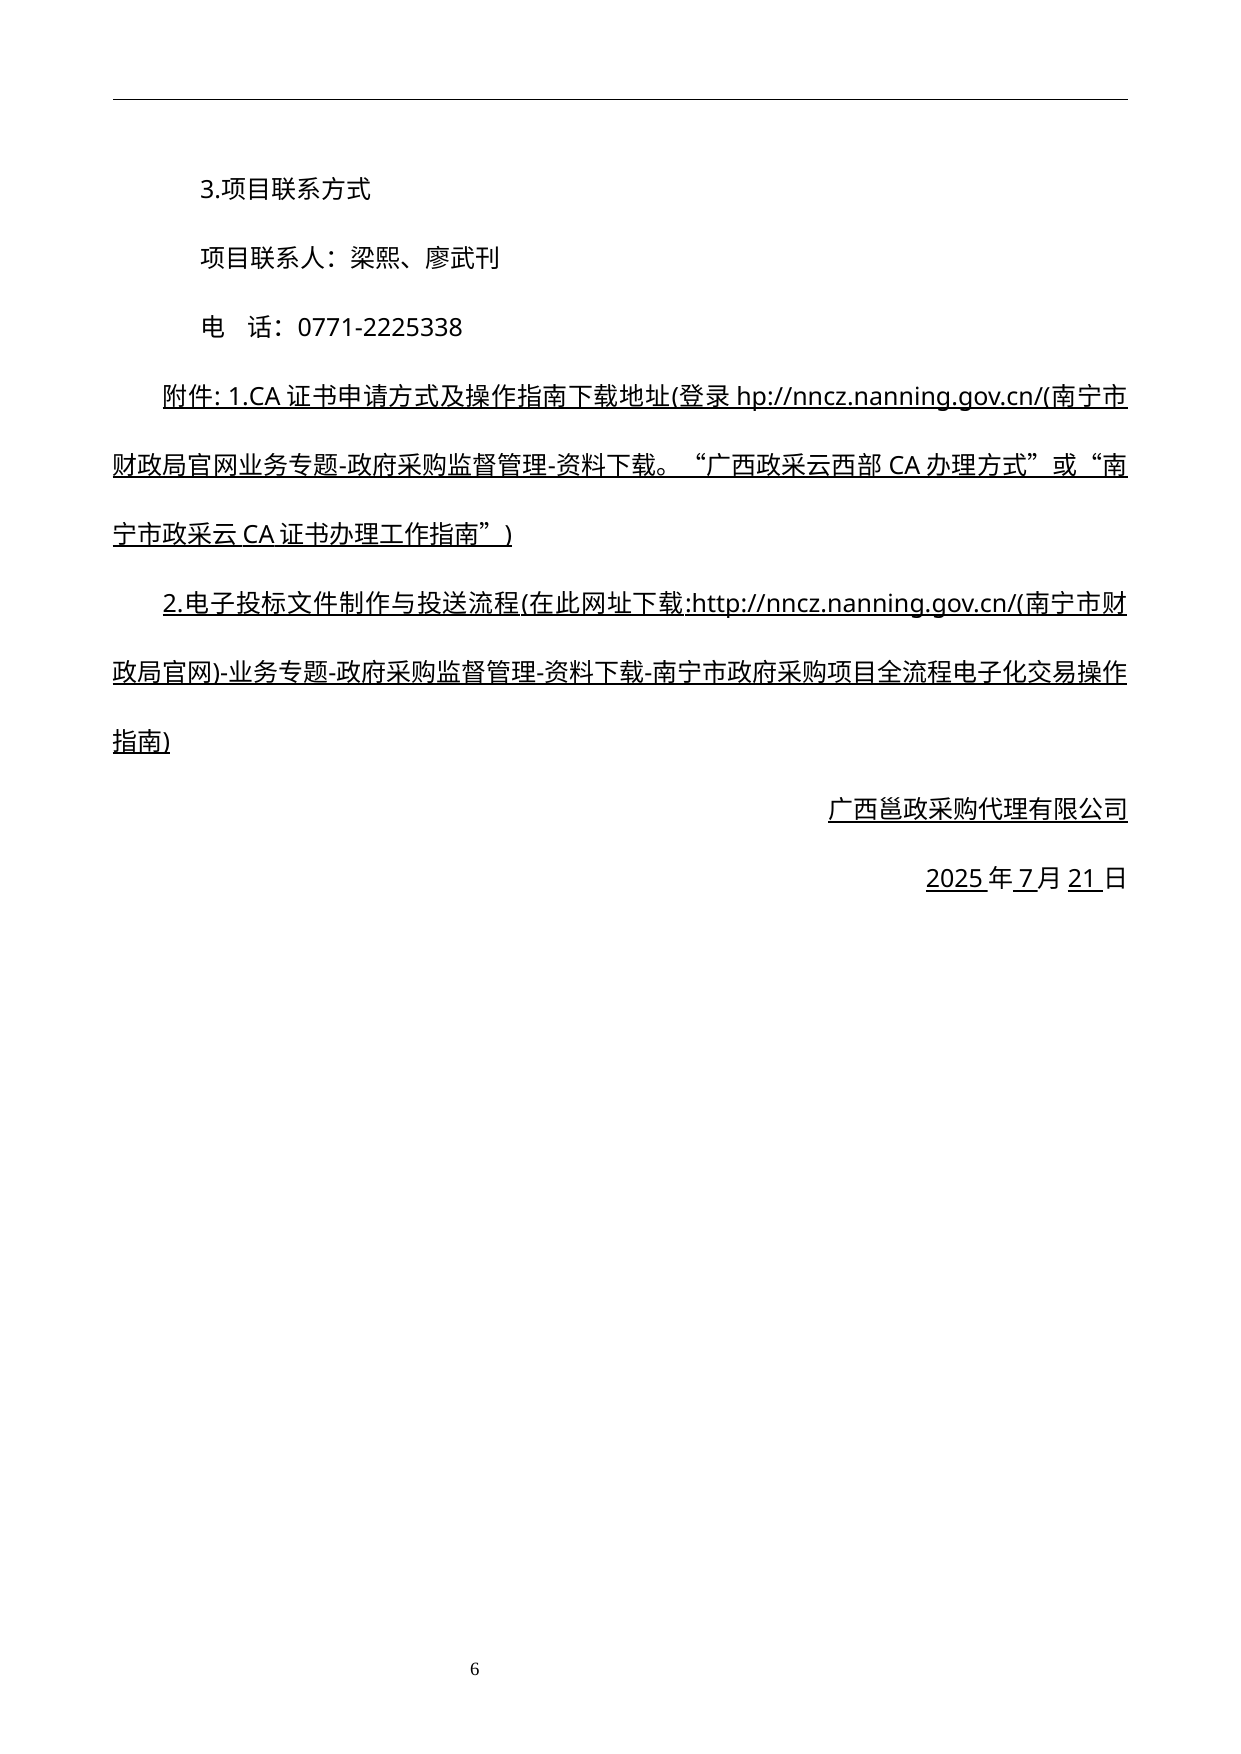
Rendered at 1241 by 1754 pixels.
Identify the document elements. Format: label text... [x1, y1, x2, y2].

text 3.项目联系方式 [112, 153, 1128, 222]
text 2025年 7月21 日 [112, 842, 1128, 911]
text 广西邕政采购代理有限公司 [112, 773, 1128, 842]
text 附件: 1.CA证书申请方式及操作指南下载地址(登录hp://nncz.nanning.gov.cn/(南宁市财政局官网业务专题-政府采购监督管理-资料下载。“广西政采云西部 CA 办理方式”或“南宁市政采云CA证书办理工作指南”) [112, 477, 1128, 567]
text 附件: 1.CA证书申请方式及操作指南下载地址(登录hp://nncz.nanning.gov.cn/(南宁市财政局官网业务专题-政府采购监督管理-资料下载。“广西政采云西部 CA 办理方式”或“南宁市政采云CA证书办理工作指南”) [112, 360, 1128, 476]
text 2.电子投标文件制作与投送流程(在此网址下载:http://nncz.nanning.gov.cn/(南宁市财政局官网)-业务专题-政府采购监督管理-资料下载-南宁市政府采购项目全流程电子化交易操作指南) [112, 567, 1128, 773]
text 项目联系人：梁熙、廖武刊 [112, 222, 1128, 291]
text 电 话：0771-2225338 [112, 291, 1128, 360]
